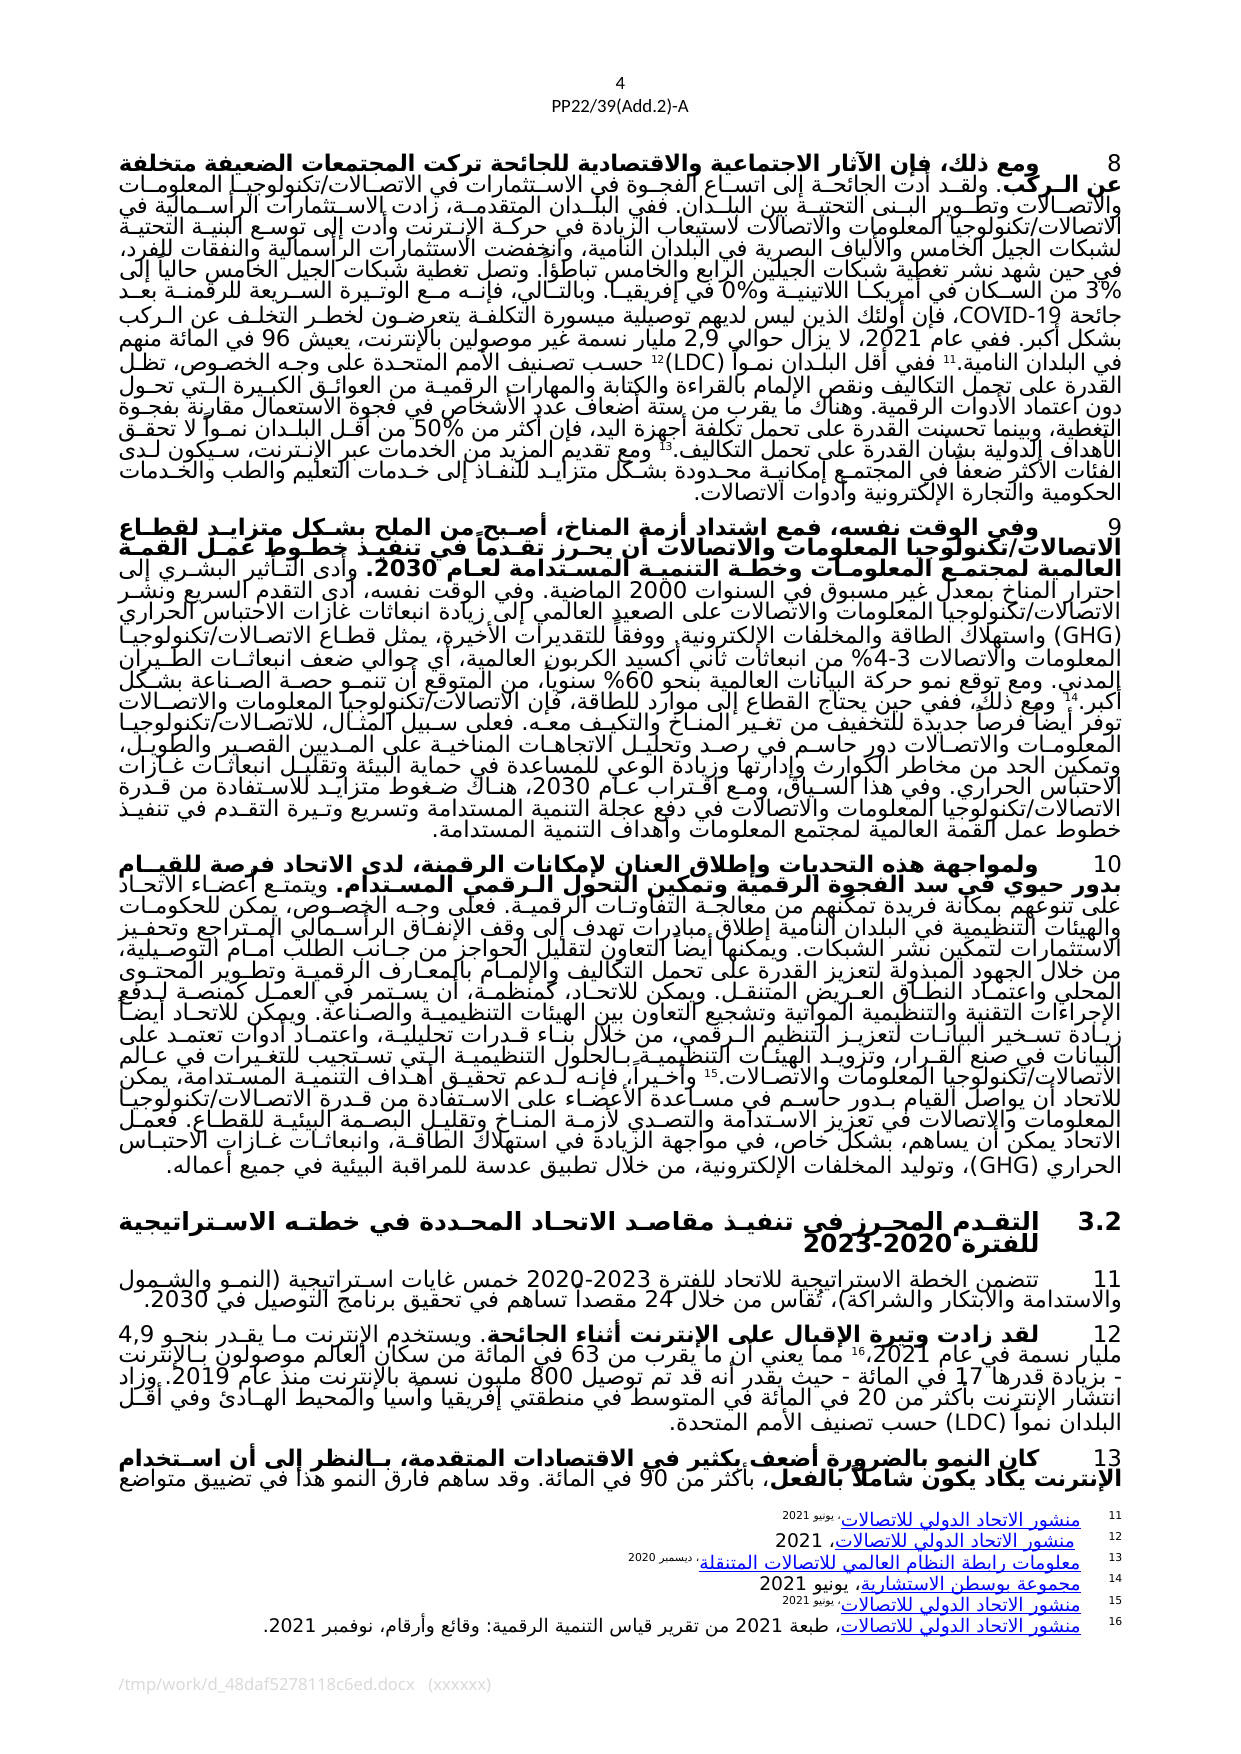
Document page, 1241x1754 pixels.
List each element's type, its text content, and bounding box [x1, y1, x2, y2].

text 10 ولمواجهة هذه التحديات وإطلاق العنان لإمكانات الرقمنة، لدى الاتحاد فرصة للقيام بدور حيوي في سد الفجوة الرقمية وتمكين التحول الرقمي المستدام. ويتمتع أعضاء الاتحاد على تنوعهم بمكانة فريدة تمكنهم من معالجة التفاوتات الرقمية. فعلى وجه الخصوص، يمكن للحكومات والهيئات التنظيمية في البلدان النامية إطلاق مبادرات تهدف إلى وقف الإنفاق الرأسمالي المتراجع وتحفيز الاستثمارات لتمكين نشر الشبكات. ويمكنها أيضاً التعاون لتقليل الحواجز من جانب الطلب أمام التوصيلية، من خلال الجهود المبذولة لتعزيز القدرة على تحمل التكاليف والإلمام بالمعارف الرقمية وتطوير المحتوى المحلي واعتماد النطاق العريض المتنقل. ويمكن للاتحاد، كمنظمة، أن يستمر في العمل كمنصة لدفع الإجراءات التقنية والتنظيمية المواتية وتشجيع التعاون بين الهيئات التنظيمية والصناعة. ويمكن للاتحاد أيضاً زيادة تسخير البيانات لتعزيز التنظيم الرقمي، من خلال بناء قدرات تحليلية، واعتماد أدوات تعتمد على البيانات في صنع القرار، وتزويد الهيئات التنظيمية بالحلول التنظيمية التي تستجيب للتغيرات في عالم الاتصالات/تكنولوجيا المعلومات والاتصالات. وأخيراً، فإنه لدعم تحقيق أهداف التنمية المستدامة، يمكن للاتحاد أن يواصل القيام بدور حاسم في مساعدة الأعضاء على الاستفادة من قدرة الاتصالات/تكنولوجيا المعلومات والاتصالات في تعزيز الاستدامة والتصدي لأزمة المناخ وتقليل البصمة البيئية للقطاع. فعمل الاتحاد يمكن أن يساهم، بشكل خاص، في مواجهة الزيادة في استهلاك الطاقة، وانبعاثات غازات الاحتباس الحراري (GHG)، وتوليد المخلفات الإلكترونية، من خلال تطبيق عدسة للمراقبة البيئية في جميع أعماله. [118, 855, 1122, 1180]
text 9 وفي الوقت نفسه، فمع اشتداد أزمة المناخ، أصبح من الملح بشكل متزايد لقطاع الاتصالات/تكنولوجيا المعلومات والاتصالات أن يحرز تقدماً في تنفيذ خطوط عمل القمة العالمية لمجتمع المعلومات وخطة التنمية المستدامة لعام 2030. وأدى التأثير البشري إلى احترار المناخ بمعدل غير مسبوق في السنوات 2000 الماضية. وفي الوقت نفسه، أدى التقدم السريع ونشر الاتصالات/تكنولوجيا المعلومات والاتصالات على الصعيد العالمي إلى زيادة انبعاثات غازات الاحتباس الحراري (GHG) واستهلاك الطاقة والمخلفات الإلكترونية. ووفقاً للتقديرات الأخيرة، يمثل قطاع الاتصالات/تكنولوجيا المعلومات والاتصالات 3-4% من انبعاثات ثاني أكسيد الكربون العالمية، أي حوالي ضعف انبعاثات الطيران المدني. ومع توقع نمو حركة البيانات العالمية بنحو 60% سنوياً، من المتوقع أن تنمو حصة الصناعة بشكل أكبر. ومع ذلك، ففي حين يحتاج القطاع إلى موارد للطاقة، فإن الاتصالات/تكنولوجيا المعلومات والاتصالات توفر أيضاً فرصاً جديدة للتخفيف من تغير المناخ والتكيف معه. فعلى سبيل المثال، للاتصالات/تكنولوجيا المعلومات والاتصالات دور حاسم في رصد وتحليل الاتجاهات المناخية على المديين القصير والطويل، وتمكين الحد من مخاطر الكوارث وإدارتها وزيادة الوعي للمساعدة في حماية البيئة وتقليل انبعاثات غازات الاحتباس الحراري. وفي هذا السياق، ومع اقتراب عام 2030، هناك ضغوط متزايد للاستفادة من قدرة الاتصالات/تكنولوجيا المعلومات والاتصالات في دفع عجلة التنمية المستدامة وتسريع وتيرة التقدم في تنفيذ خطوط عمل القمة العالمية لمجتمع المعلومات وأهداف التنمية المستدامة. [118, 518, 1122, 843]
text 3.2 التقدم المحرز في تنفيذ مقاصد الاتحاد المحددة في خطته الاستراتيجية للفترة 2020-2023 [118, 1211, 1122, 1258]
text 12 لقد زادت وتيرة الإقبال على الإنترنت أثناء الجائحة. ويستخدم الإنترنت ما يقدر بنحو 4,9 مليار نسمة في عام 2021، مما يعني أن ما يقرب من 63 في المائة من سكان العالم موصولون بالإنترنت - بزيادة قدرها 17 في المائة - حيث يقدر أنه قد تم توصيل 800 مليون نسمة بالإنترنت منذ عام 2019. وزاد انتشار الإنترنت بأكثر من 20 في المائة في المتوسط في منطقتي إفريقيا وآسيا والمحيط الهادئ وفي أقل البلدان نمواً (LDC) حسب تصنيف الأمم المتحدة. [118, 1326, 1122, 1437]
text 8 ومع ذلك، فإن الآثار الاجتماعية والاقتصادية للجائحة تركت المجتمعات الضعيفة متخلفة عن الركب. ولقد أدت الجائحة إلى اتساع الفجوة في الاستثمارات في الاتصالات/تكنولوجيا المعلومات والاتصالات وتطوير البنى التحتية بين البلدان. ففي البلدان المتقدمة، زادت الاستثمارات الرأسمالية في الاتصالات/تكنولوجيا المعلومات والاتصالات لاستيعاب الزيادة في حركة الإنترنت وأدت إلى توسع البنية التحتية لشبكات الجيل الخامس والألياف البصرية في البلدان النامية، وانخفضت الاستثمارات الرأسمالية والنفقات للفرد، في حين شهد نشر تغطية شبكات الجيلين الرابع والخامس تباطؤاً. وتصل تغطية شبكات الجيل الخامس حالياً إلى %3 من السكان في أمريكا اللاتينية و%0 في إفريقيا. وبالتالي، فإنه مع الوتيرة السريعة للرقمنة بعد جائحة COVID-19، فإن أولئك الذين ليس لديهم توصيلية ميسورة التكلفة يتعرضون لخطر التخلف عن الركب بشكل أكبر. ففي عام 2021، لا يزال حوالي 2,9 مليار نسمة غير موصولين بالإنترنت، يعيش 96 في المائة منهم في البلدان النامية. ففي أقل البلدان نمواً (LDC) حسب تصنيف الأمم المتحدة على وجه الخصوص، تظل القدرة على تحمل التكاليف ونقص الإلمام بالقراءة والكتابة والمهارات الرقمية من العوائق الكبيرة التي تحول دون اعتماد الأدوات الرقمية. وهناك ما يقرب من ستة أضعاف عدد الأشخاص في فجوة الاستعمال مقارنة بفجوة التغطية، وبينما تحسنت القدرة على تحمل تكلفة أجهزة اليد، فإن أكثر من %50 من أقل البلدان نمواً لا تحقق الأهداف الدولية بشأن القدرة على تحمل التكاليف. ومع تقديم المزيد من الخدمات عبر الإنترنت، سيكون لدى الفئات الأكثر ضعفاً في المجتمع إمكانية محدودة بشكل متزايد للنفاذ إلى خدمات التعليم والطب والخدمات الحكومية والتجارة الإلكترونية وأدوات الاتصالات. [118, 155, 1122, 506]
text 11 تتضمن الخطة الاستراتيجية للاتحاد للفترة 2023-2020 خمس غايات استراتيجية (النمو والشمول والاستدامة والابتكار والشراكة)، تُقاس من خلال 24 مقصداً تساهم في تحقيق برنامج التوصيل في 2030. [118, 1271, 1122, 1313]
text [118, 1449, 1122, 1492]
